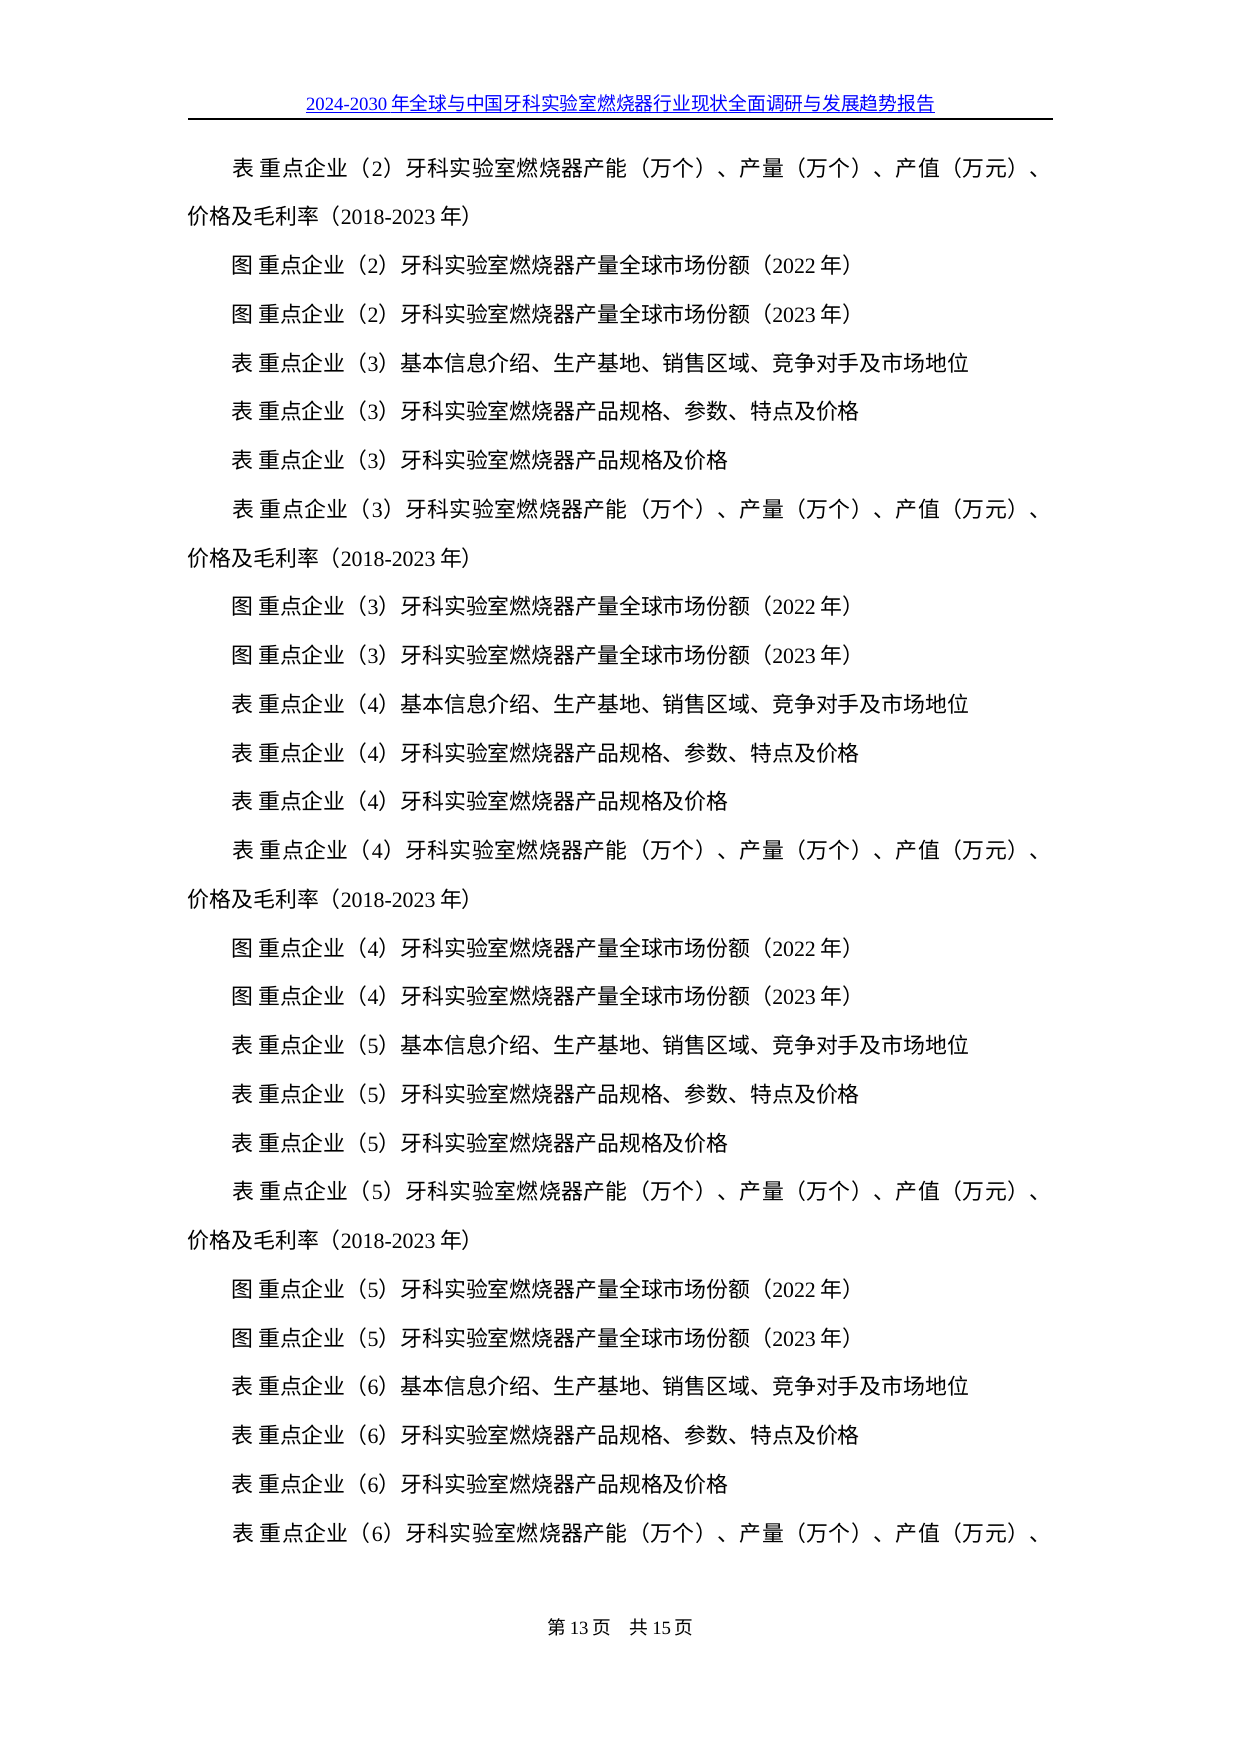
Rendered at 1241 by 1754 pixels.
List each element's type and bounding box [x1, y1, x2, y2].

text [187, 150, 1053, 1548]
